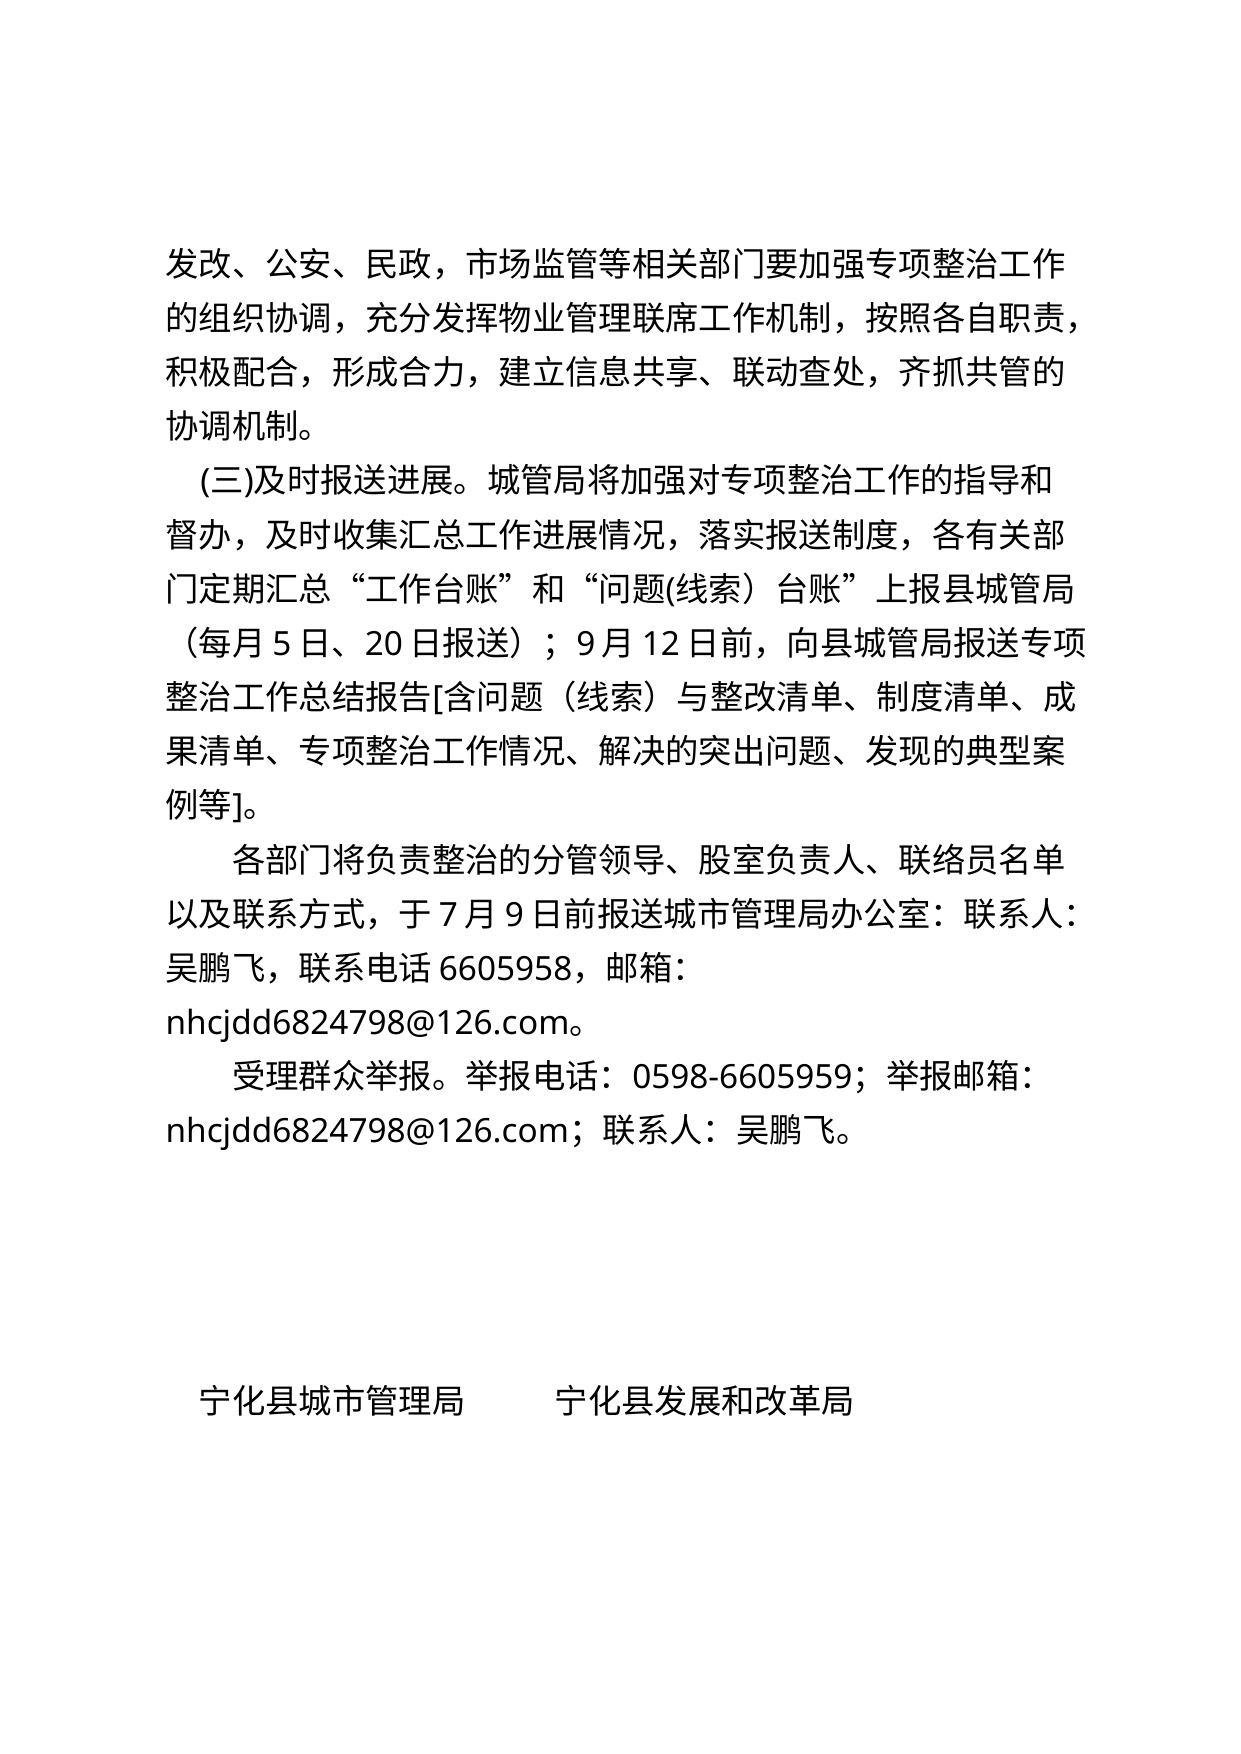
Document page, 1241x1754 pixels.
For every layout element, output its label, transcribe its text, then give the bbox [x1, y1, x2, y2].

text 受理群众举报。举报电话：0598-6605959；举报邮箱：nhcjdd6824798@126.com；联系人：吴鹏飞。 [165, 1045, 1087, 1154]
text 各部门将负责整治的分管领导、股室负责人、联络员名单以及联系方式，于7月9日前报送城市管理局办公室：联系人：吴鹏飞，联系电话6605958，邮箱：nhcjdd6824798@126.com。 [165, 829, 1087, 1045]
text 宁化县城市管理局 宁化县发展和改革局 [165, 1370, 1020, 1424]
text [165, 233, 1087, 829]
